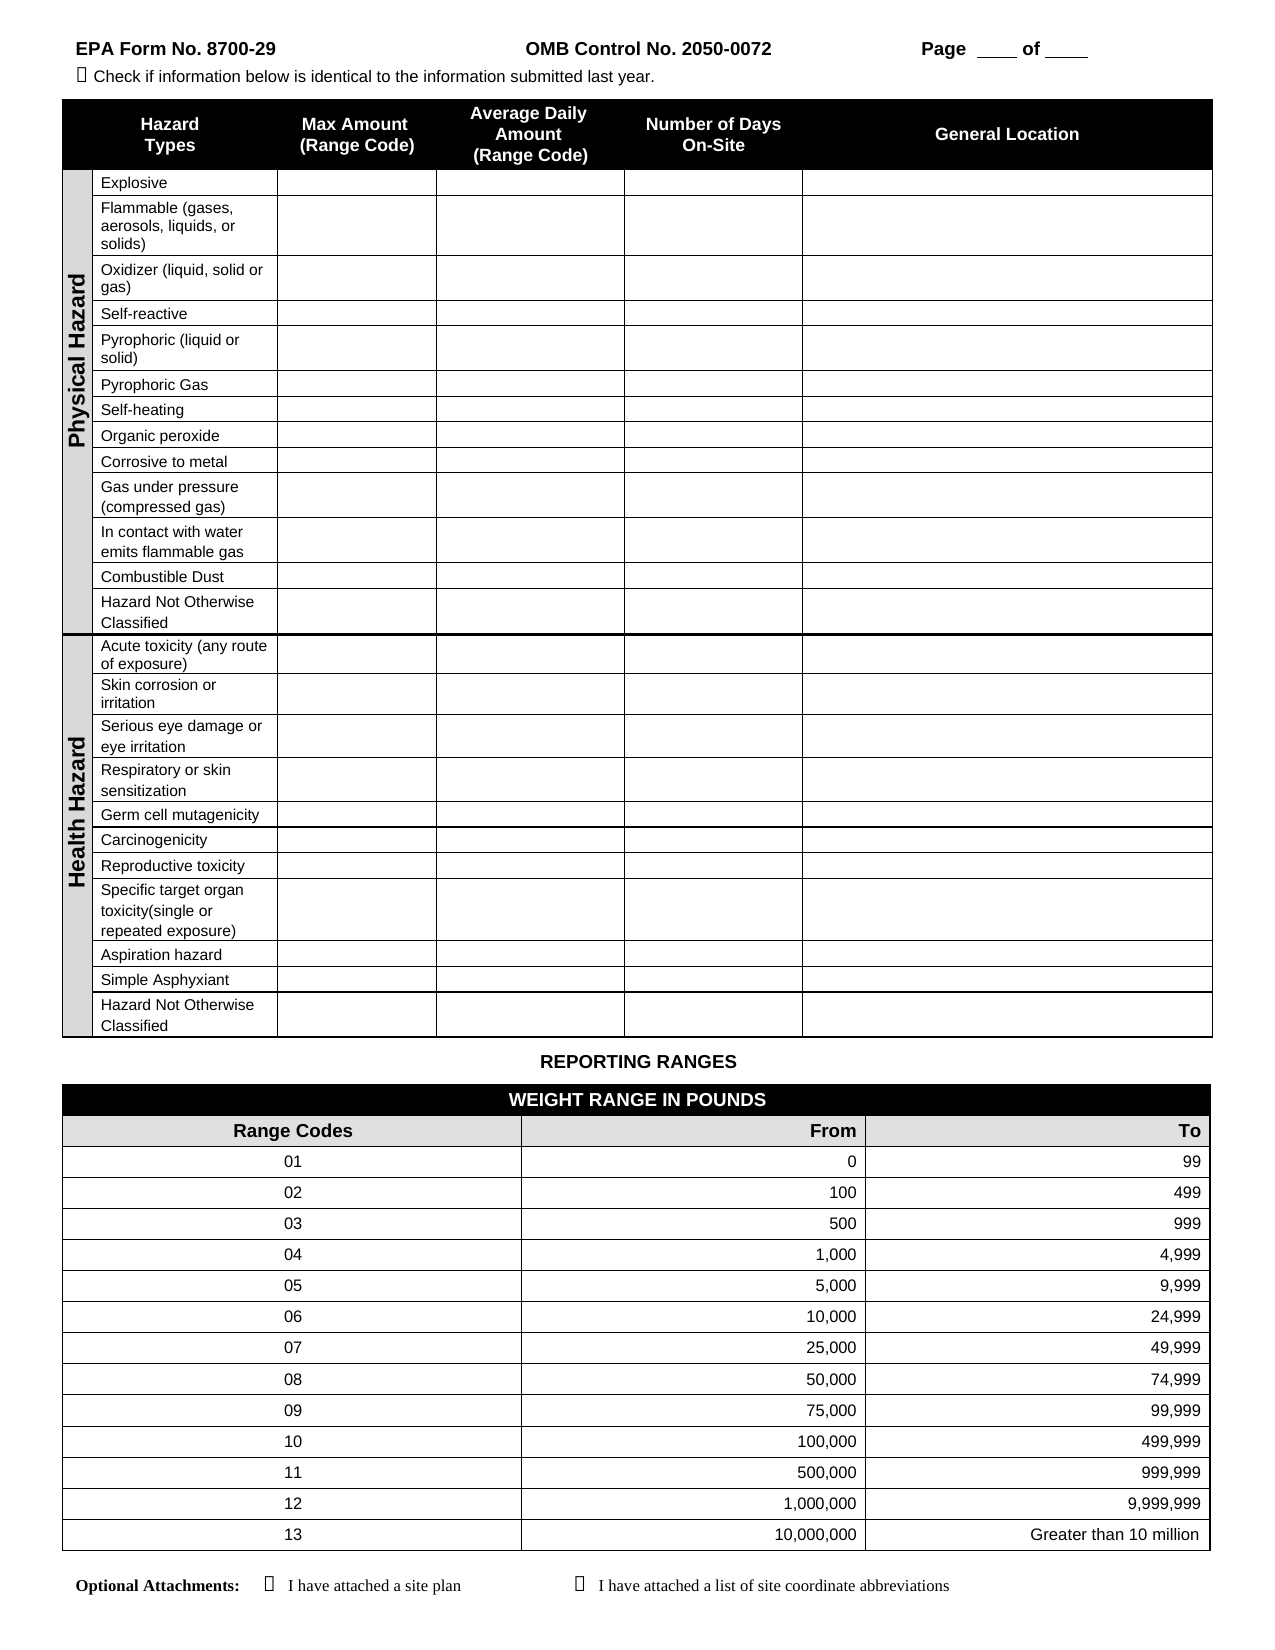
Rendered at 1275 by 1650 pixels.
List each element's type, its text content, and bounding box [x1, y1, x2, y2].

table_cell Range Codes [63, 1116, 521, 1146]
table_cell [278, 256, 436, 299]
table_cell [625, 636, 802, 673]
table_cell [625, 879, 802, 940]
table_cell [625, 518, 802, 562]
table_cell [278, 853, 436, 877]
table_cell [437, 371, 624, 396]
table_cell [437, 636, 624, 673]
table_cell [437, 828, 624, 852]
table_cell [625, 828, 802, 852]
table_cell [803, 170, 1212, 194]
table_cell [625, 473, 802, 517]
table_cell [625, 715, 802, 757]
table_cell [437, 993, 624, 1036]
table_cell 500 [522, 1209, 865, 1239]
table_cell [437, 448, 624, 472]
table_cell [803, 326, 1212, 370]
table_cell Oxidizer (liquid, solid or gas) [93, 256, 277, 299]
table_cell 1,000 [522, 1240, 865, 1270]
table_cell 04 [63, 1240, 521, 1270]
table_cell 12 [63, 1489, 521, 1519]
table_cell [803, 397, 1212, 421]
table_cell [625, 170, 802, 194]
table_cell [437, 301, 624, 325]
table_cell 1,000,000 [522, 1489, 865, 1519]
table_cell [803, 196, 1212, 254]
table_cell 100,000 [522, 1427, 865, 1457]
table_cell [278, 196, 436, 254]
table_cell 03 [63, 1209, 521, 1239]
table_cell Explosive [93, 170, 277, 194]
table_cell [803, 448, 1212, 472]
table_cell [437, 589, 624, 633]
table_cell [803, 715, 1212, 757]
table_cell 100 [522, 1178, 865, 1208]
table_cell [437, 967, 624, 991]
table_cell [625, 993, 802, 1036]
table_cell From [522, 1116, 865, 1146]
table_cell 999,999 [866, 1458, 1209, 1488]
table_cell [803, 674, 1212, 714]
table_cell Gas under pressure (compressed gas) [93, 473, 277, 517]
table_cell Carcinogenicity [93, 828, 277, 852]
table_cell 10 [63, 1427, 521, 1457]
table_cell 9,999 [866, 1271, 1209, 1301]
table_cell [437, 170, 624, 194]
table_cell [437, 563, 624, 588]
table_cell [437, 473, 624, 517]
table_cell [278, 674, 436, 714]
table_cell [625, 589, 802, 633]
table_cell Self-reactive [93, 301, 277, 325]
table_cell [437, 196, 624, 254]
table_cell 4,999 [866, 1240, 1209, 1270]
table_cell 99,999 [866, 1395, 1209, 1426]
table_cell [278, 879, 436, 940]
table_cell 75,000 [522, 1395, 865, 1426]
table_cell Skin corrosion or irritation [93, 674, 277, 714]
table_cell [803, 518, 1212, 562]
table_cell 49,999 [866, 1333, 1209, 1363]
table_cell [803, 371, 1212, 396]
table_cell [278, 473, 436, 517]
table_cell 01 [63, 1147, 521, 1177]
table_cell Combustible Dust [93, 563, 277, 588]
table_cell [625, 758, 802, 801]
table_cell [437, 518, 624, 562]
table_cell [803, 828, 1212, 852]
table_cell [437, 941, 624, 966]
table_cell [625, 941, 802, 966]
table_cell [278, 636, 436, 673]
table_cell [437, 397, 624, 421]
table_cell 06 [63, 1302, 521, 1332]
table_cell 11 [63, 1458, 521, 1488]
table_cell Corrosive to metal [93, 448, 277, 472]
table_cell Reproductive toxicity [93, 853, 277, 877]
table_cell [437, 326, 624, 370]
table_cell 499,999 [866, 1427, 1209, 1457]
table_cell [278, 397, 436, 421]
table_cell [803, 941, 1212, 966]
table_cell Serious eye damage or eye irritation [93, 715, 277, 757]
table_cell 09 [63, 1395, 521, 1426]
table_cell [803, 301, 1212, 325]
table_cell [803, 473, 1212, 517]
table_cell [437, 422, 624, 447]
table_cell 50,000 [522, 1364, 865, 1394]
text EPA Form No. 8700-29 OMB Control No. 2050-0072 Page of [75, 37, 1224, 58]
table_cell [437, 802, 624, 826]
table_cell In contact with water emits flammable gas [93, 518, 277, 562]
table_cell [437, 674, 624, 714]
table_cell Organic peroxide [93, 422, 277, 447]
table_cell [625, 802, 802, 826]
table_cell [625, 967, 802, 991]
table_header Hazard Types [63, 100, 277, 169]
table_cell [803, 563, 1212, 588]
table_cell [625, 674, 802, 714]
table_header WEIGHT RANGE IN POUNDS [63, 1085, 1209, 1115]
table_cell [278, 802, 436, 826]
table_cell 13 [63, 1520, 521, 1550]
table_cell [278, 828, 436, 852]
table_cell [278, 371, 436, 396]
table_cell Hazard Not Otherwise Classified [93, 993, 277, 1036]
table_cell 499 [866, 1178, 1209, 1208]
table_cell [803, 256, 1212, 299]
table_cell [625, 256, 802, 299]
table_cell [278, 993, 436, 1036]
table_cell Pyrophoric (liquid or solid) [93, 326, 277, 370]
table_cell [625, 563, 802, 588]
table_cell Health Hazard [63, 636, 92, 1036]
table_cell 24,999 [866, 1302, 1209, 1332]
table_header Number of Days On-Site [625, 100, 802, 169]
table_cell [625, 301, 802, 325]
table_cell [278, 448, 436, 472]
table_cell 02 [63, 1178, 521, 1208]
table_cell 9,999,999 [866, 1489, 1209, 1519]
table_cell Flammable (gases, aerosols, liquids, or solids) [93, 196, 277, 254]
table_cell To [866, 1116, 1209, 1146]
table_cell 05 [63, 1271, 521, 1301]
table_cell [437, 256, 624, 299]
text Optional Attachments:  I have attached a site plan  I have attached a list of site coordinate abbreviations [75, 1569, 1224, 1598]
table_cell 07 [63, 1333, 521, 1363]
table_cell 0 [522, 1147, 865, 1177]
table_cell Respiratory or skin sensitization [93, 758, 277, 801]
table_cell Physical Hazard [63, 170, 92, 633]
text REPORTING RANGES [536, 1050, 741, 1071]
table_cell [803, 802, 1212, 826]
table_cell 74,999 [866, 1364, 1209, 1394]
table_cell 25,000 [522, 1333, 865, 1363]
table_cell [625, 853, 802, 877]
table_cell [803, 422, 1212, 447]
table_cell [278, 422, 436, 447]
table_cell [625, 371, 802, 396]
table_cell 500,000 [522, 1458, 865, 1488]
table_cell [625, 397, 802, 421]
table_cell [437, 853, 624, 877]
table_cell [278, 563, 436, 588]
table_cell [278, 170, 436, 194]
table_cell Acute toxicity (any route of exposure) [93, 636, 277, 673]
table_cell 10,000 [522, 1302, 865, 1332]
table_cell 5,000 [522, 1271, 865, 1301]
table_cell 08 [63, 1364, 521, 1394]
table_cell Specific target organ toxicity(single or repeated exposure) [93, 879, 277, 940]
table_cell [437, 758, 624, 801]
table_header Average Daily Amount (Range Code) [437, 100, 624, 169]
table_cell [437, 715, 624, 757]
table_cell Simple Asphyxiant [93, 967, 277, 991]
table_cell [625, 448, 802, 472]
table_cell [278, 301, 436, 325]
table_cell 99 [866, 1147, 1209, 1177]
text  Check if information below is identical to the information submitted last year. [75, 63, 1224, 86]
table_cell [278, 715, 436, 757]
table_cell [803, 589, 1212, 633]
table_cell [625, 422, 802, 447]
table_cell [278, 758, 436, 801]
table_cell [437, 879, 624, 940]
table_cell Hazard Not Otherwise Classified [93, 589, 277, 633]
table_cell [278, 941, 436, 966]
table_cell [278, 967, 436, 991]
table_cell Pyrophoric Gas [93, 371, 277, 396]
table_cell [803, 853, 1212, 877]
table_cell [278, 326, 436, 370]
table_cell [803, 967, 1212, 991]
table_cell [625, 326, 802, 370]
table_header Max Amount (Range Code) [278, 100, 436, 169]
table_cell 999 [866, 1209, 1209, 1239]
table_cell 10,000,000 [522, 1520, 865, 1550]
table_header General Location [803, 100, 1212, 169]
table_cell Germ cell mutagenicity [93, 802, 277, 826]
table_cell [625, 196, 802, 254]
table_cell [803, 636, 1212, 673]
table_cell [803, 993, 1212, 1036]
table_cell Greater than 10 million [866, 1520, 1209, 1550]
table_cell Self-heating [93, 397, 277, 421]
table_cell Aspiration hazard [93, 941, 277, 966]
table_cell [278, 589, 436, 633]
table_cell [278, 518, 436, 562]
table_cell [803, 758, 1212, 801]
table_cell [803, 879, 1212, 940]
